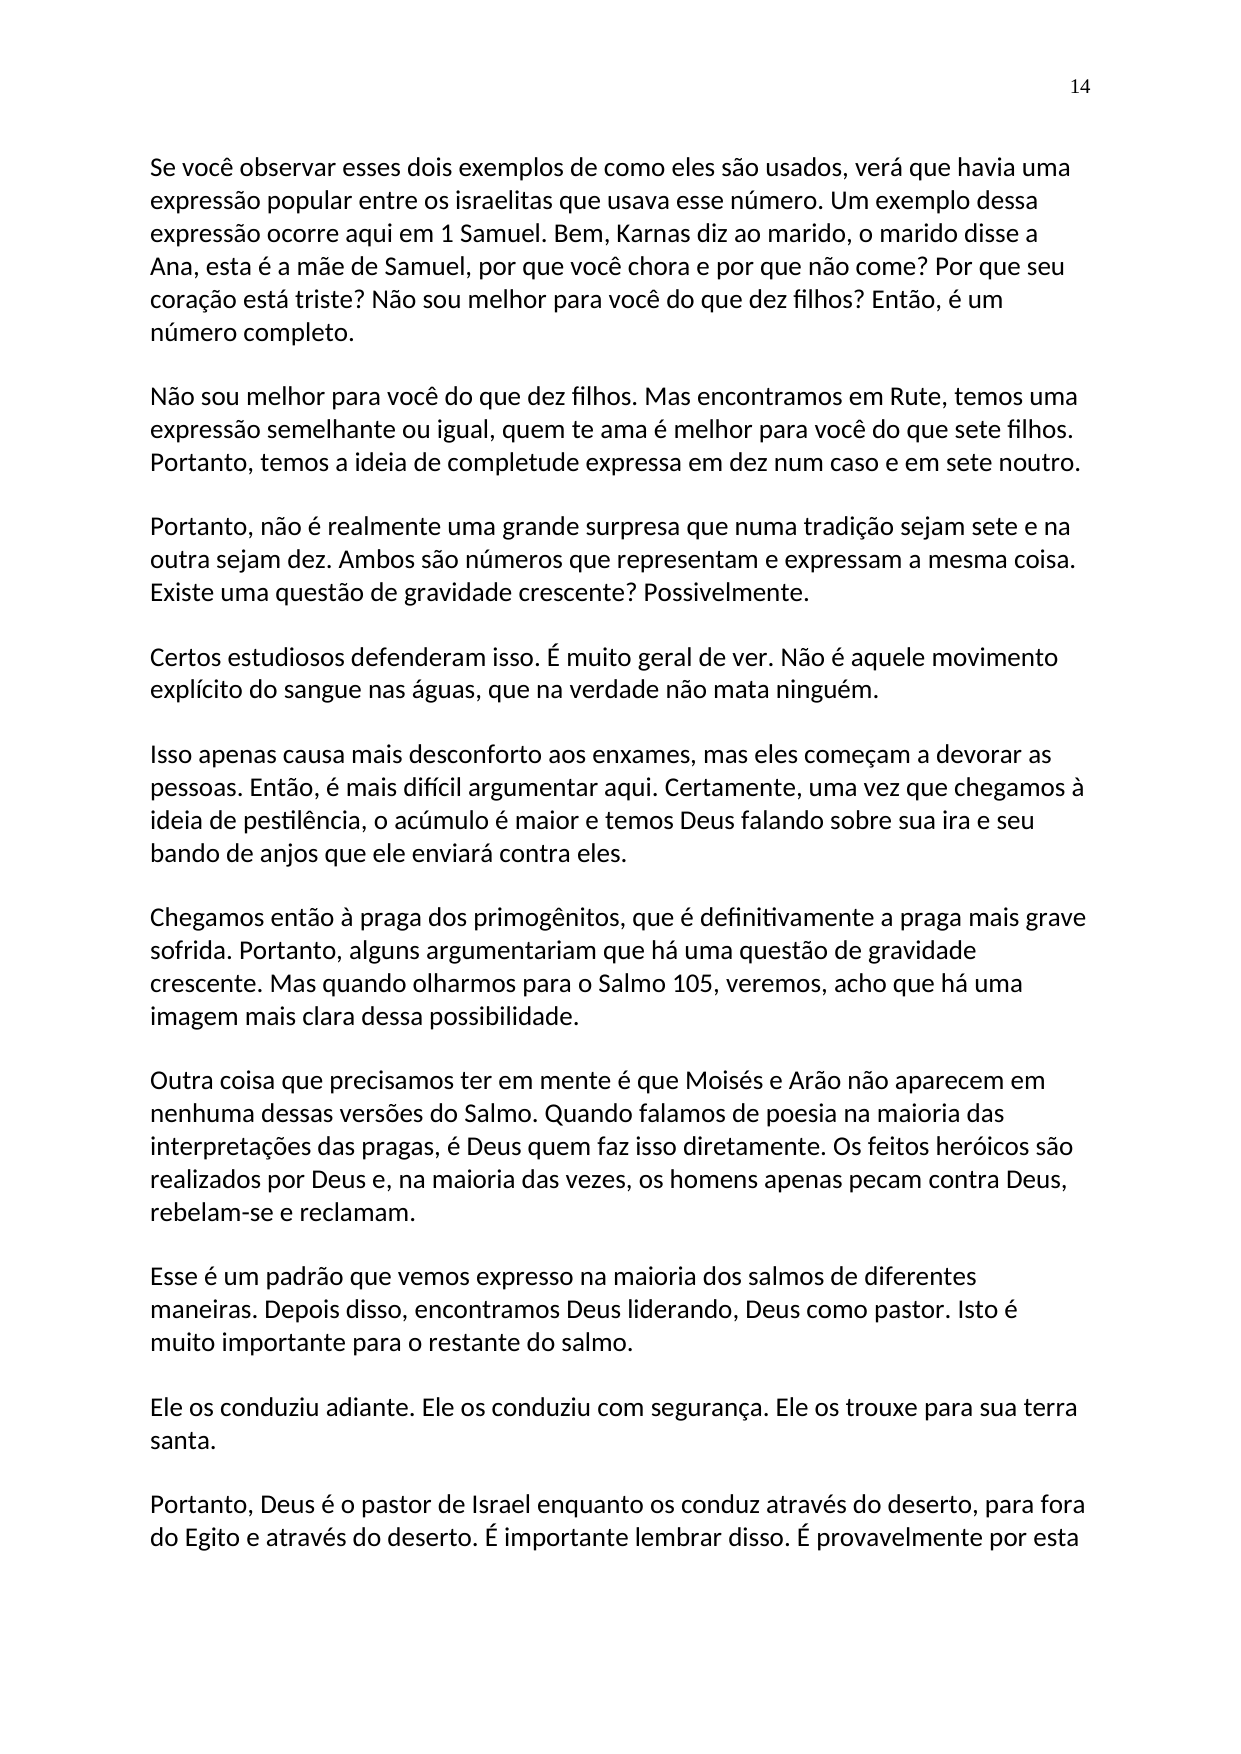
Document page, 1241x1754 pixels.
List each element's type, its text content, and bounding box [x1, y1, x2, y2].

text Não sou melhor para você do que dez filhos. Mas encontramos em Rute, temos uma expressão semelhante ou igual, quem te ama é melhor para você do que sete filhos. Portanto, temos a ideia de completude expressa em dez num caso e em sete noutro. [150, 379, 1090, 478]
text Esse é um padrão que vemos expresso na maioria dos salmos de diferentes maneiras. Depois disso, encontramos Deus liderando, Deus como pastor. Isto é muito importante para o restante do salmo. [150, 1259, 1090, 1359]
text Certos estudiosos defenderam isso. É muito geral de ver. Não é aquele movimento explícito do sangue nas águas, que na verdade não mata ninguém. [150, 640, 1090, 706]
text Se você observar esses dois exemplos de como eles são usados, verá que havia uma expressão popular entre os israelitas que usava esse número. Um exemplo dessa expressão ocorre aqui em 1 Samuel. Bem, Karnas diz ao marido, o marido disse a Ana, esta é a mãe de Samuel, por que você chora e por que não come? Por que seu coração está triste? Não sou melhor para você do que dez filhos? Então, é um número completo. [150, 150, 1090, 348]
text Portanto, não é realmente uma grande surpresa que numa tradição sejam sete e na outra sejam dez. Ambos são números que representam e expressam a mesma coisa. Existe uma questão de gravidade crescente? Possivelmente. [150, 509, 1090, 608]
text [150, 1487, 1090, 1553]
text Isso apenas causa mais desconforto aos enxames, mas eles começam a devorar as pessoas. Então, é mais difícil argumentar aqui. Certamente, uma vez que chegamos à ideia de pestilência, o acúmulo é maior e temos Deus falando sobre sua ira e seu bando de anjos que ele enviará contra eles. [150, 737, 1090, 869]
text Ele os conduziu adiante. Ele os conduziu com segurança. Ele os trouxe para sua terra santa. [150, 1390, 1090, 1456]
text Chegamos então à praga dos primogênitos, que é definitivamente a praga mais grave sofrida. Portanto, alguns argumentariam que há uma questão de gravidade crescente. Mas quando olharmos para o Salmo 105, veremos, acho que há uma imagem mais clara dessa possibilidade. [150, 900, 1090, 1032]
text Outra coisa que precisamos ter em mente é que Moisés e Arão não aparecem em nenhuma dessas versões do Salmo. Quando falamos de poesia na maioria das interpretações das pragas, é Deus quem faz isso diretamente. Os feitos heróicos são realizados por Deus e, na maioria das vezes, os homens apenas pecam contra Deus, rebelam-se e reclamam. [150, 1063, 1090, 1228]
